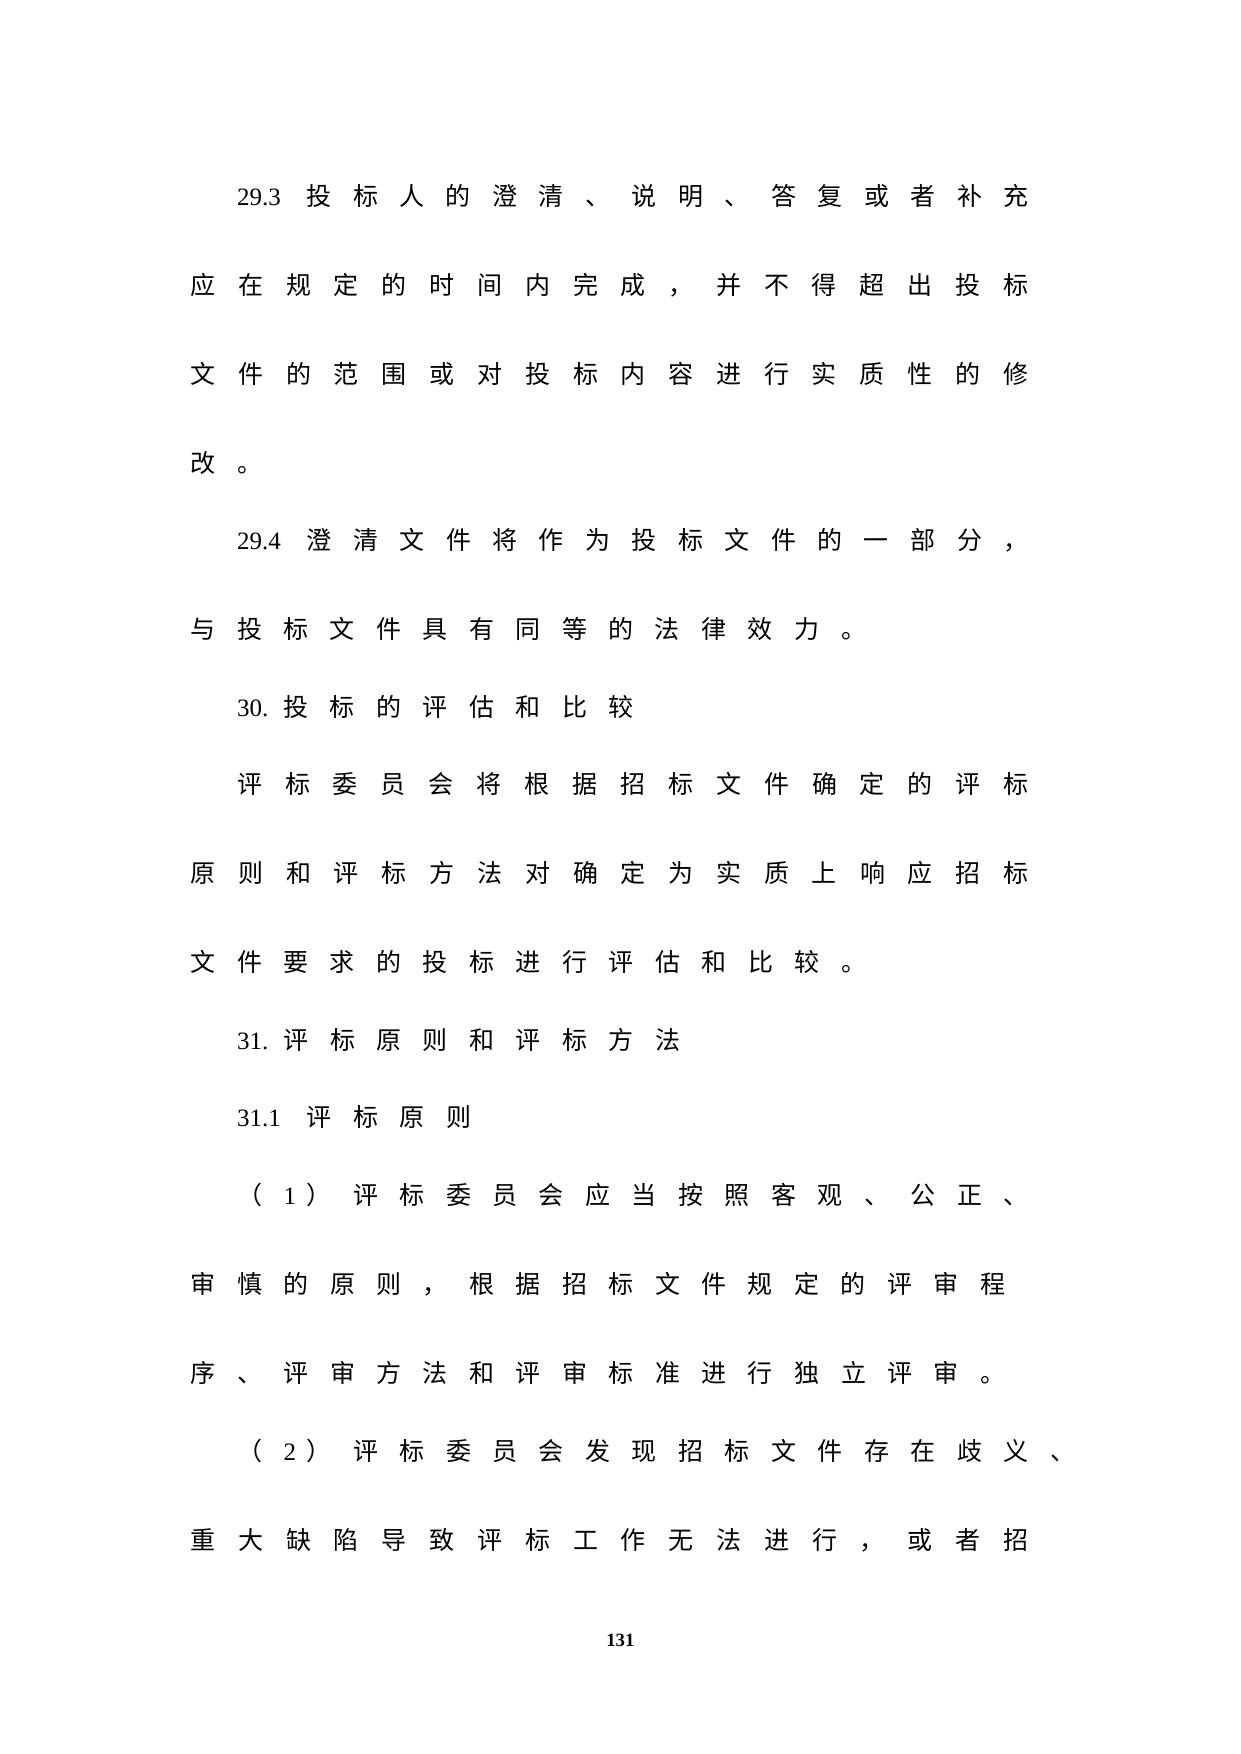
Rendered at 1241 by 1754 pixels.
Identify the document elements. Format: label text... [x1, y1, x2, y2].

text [190, 1419, 1050, 1568]
text 31. 评标原则和评标方法 [190, 1009, 1050, 1068]
text 30. 投标的评估和比较 [190, 676, 1050, 735]
text 31.1 评标原则 [190, 1086, 1050, 1146]
text 29.4 澄清文件将作为投标文件的一部分，与投标文件具有同等的法律效力。 [190, 509, 1050, 658]
text （1）评标委员会应当按照客观、公正、审慎的原则，根据招标文件规定的评审程序、评审方法和评审标准进行独立评审。 [190, 1164, 1050, 1401]
text 29.3 投标人的澄清、说明、答复或者补充应在规定的时间内完成，并不得超出投标文件的范围或对投标内容进行实质性的修改。 [190, 164, 1050, 491]
text 评标委员会将根据招标文件确定的评标原则和评标方法对确定为实质上响应招标文件要求的投标进行评估和比较。 [190, 753, 1050, 991]
